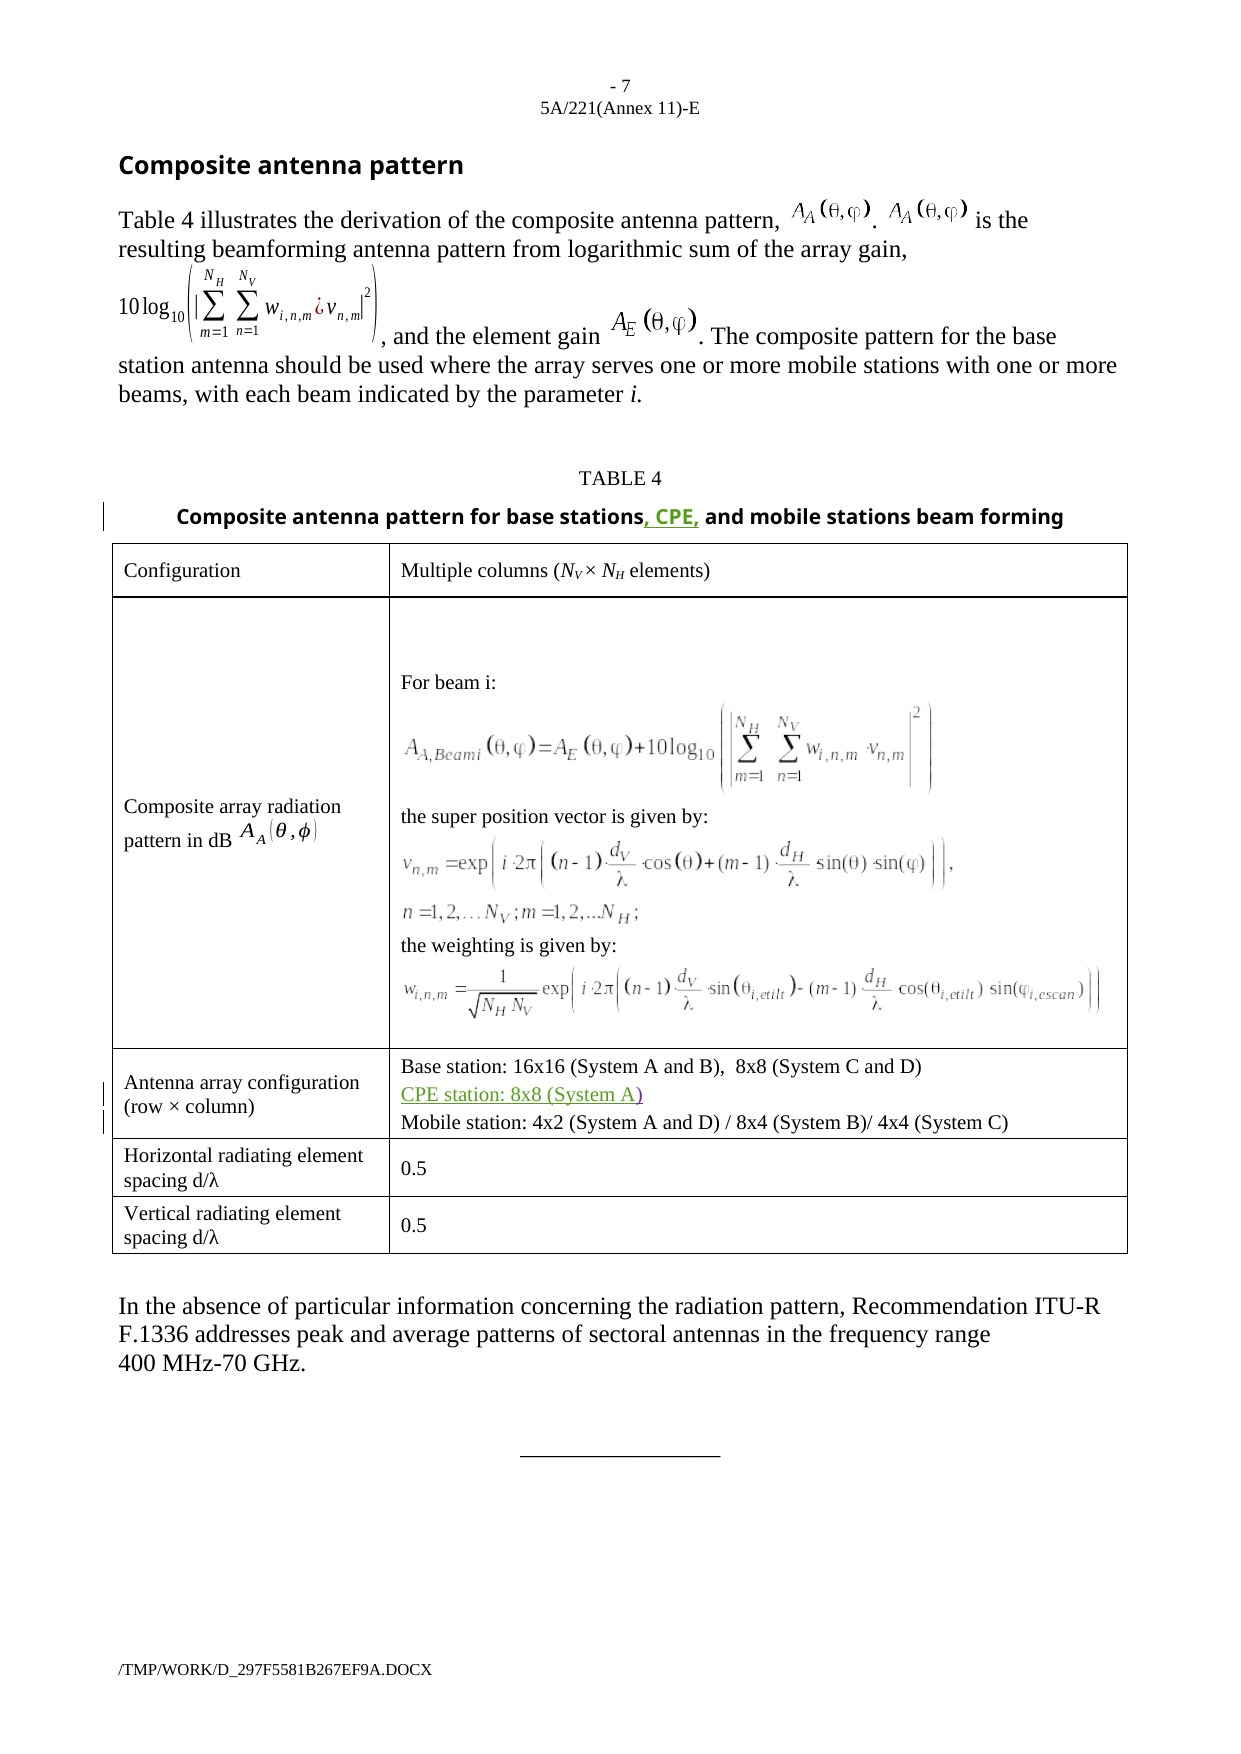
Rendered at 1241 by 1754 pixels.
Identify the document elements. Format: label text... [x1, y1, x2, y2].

table_header Multiple columns (NV × NH elements) [390, 544, 1127, 596]
text Table 4 illustrates the derivation of the composite antenna pattern, . is the resulting beamforming antenna pattern from logarithmic sum of the array gain, , and the element gain . The composite pattern for the base station antenna should be used where the array serves one or more mobile stations with one or more beams, with each beam indicated by the parameter i. [118, 194, 1122, 407]
table_cell Composite array radiation pattern in dB [113, 598, 389, 1048]
text In the absence of particular information concerning the radiation pattern, Recommendation ITU-R F.1336 addresses peak and average patterns of sectoral antennas in the frequency range 400 MHz-70 GHz. [118, 1291, 1122, 1377]
title Composite antenna pattern for base stations and mobile stations beam forming [118, 502, 1122, 531]
table_cell Antenna array configuration (row × column) [113, 1049, 389, 1138]
table_header Configuration [113, 544, 389, 596]
table_cell 0.5 [390, 1197, 1127, 1253]
subtitle Composite antenna pattern [118, 148, 1122, 182]
table_cell Horizontal radiating element spacing d/λ [113, 1139, 389, 1196]
text TABLE 4 [118, 466, 1122, 490]
text ________________ [118, 1431, 1122, 1459]
table_cell For beam i: the super position vector is given by: the weighting is given by: [390, 598, 1127, 1048]
table_cell Base station: 16x16 (System A and B), 8x8 (System C and D) Mobile station: 4x2 (System A and D) / 8x4 (System B)/ 4x4 (System C) [390, 1049, 1127, 1138]
table_cell 0.5 [390, 1139, 1127, 1196]
table_cell Vertical radiating element spacing d/λ [113, 1197, 389, 1253]
